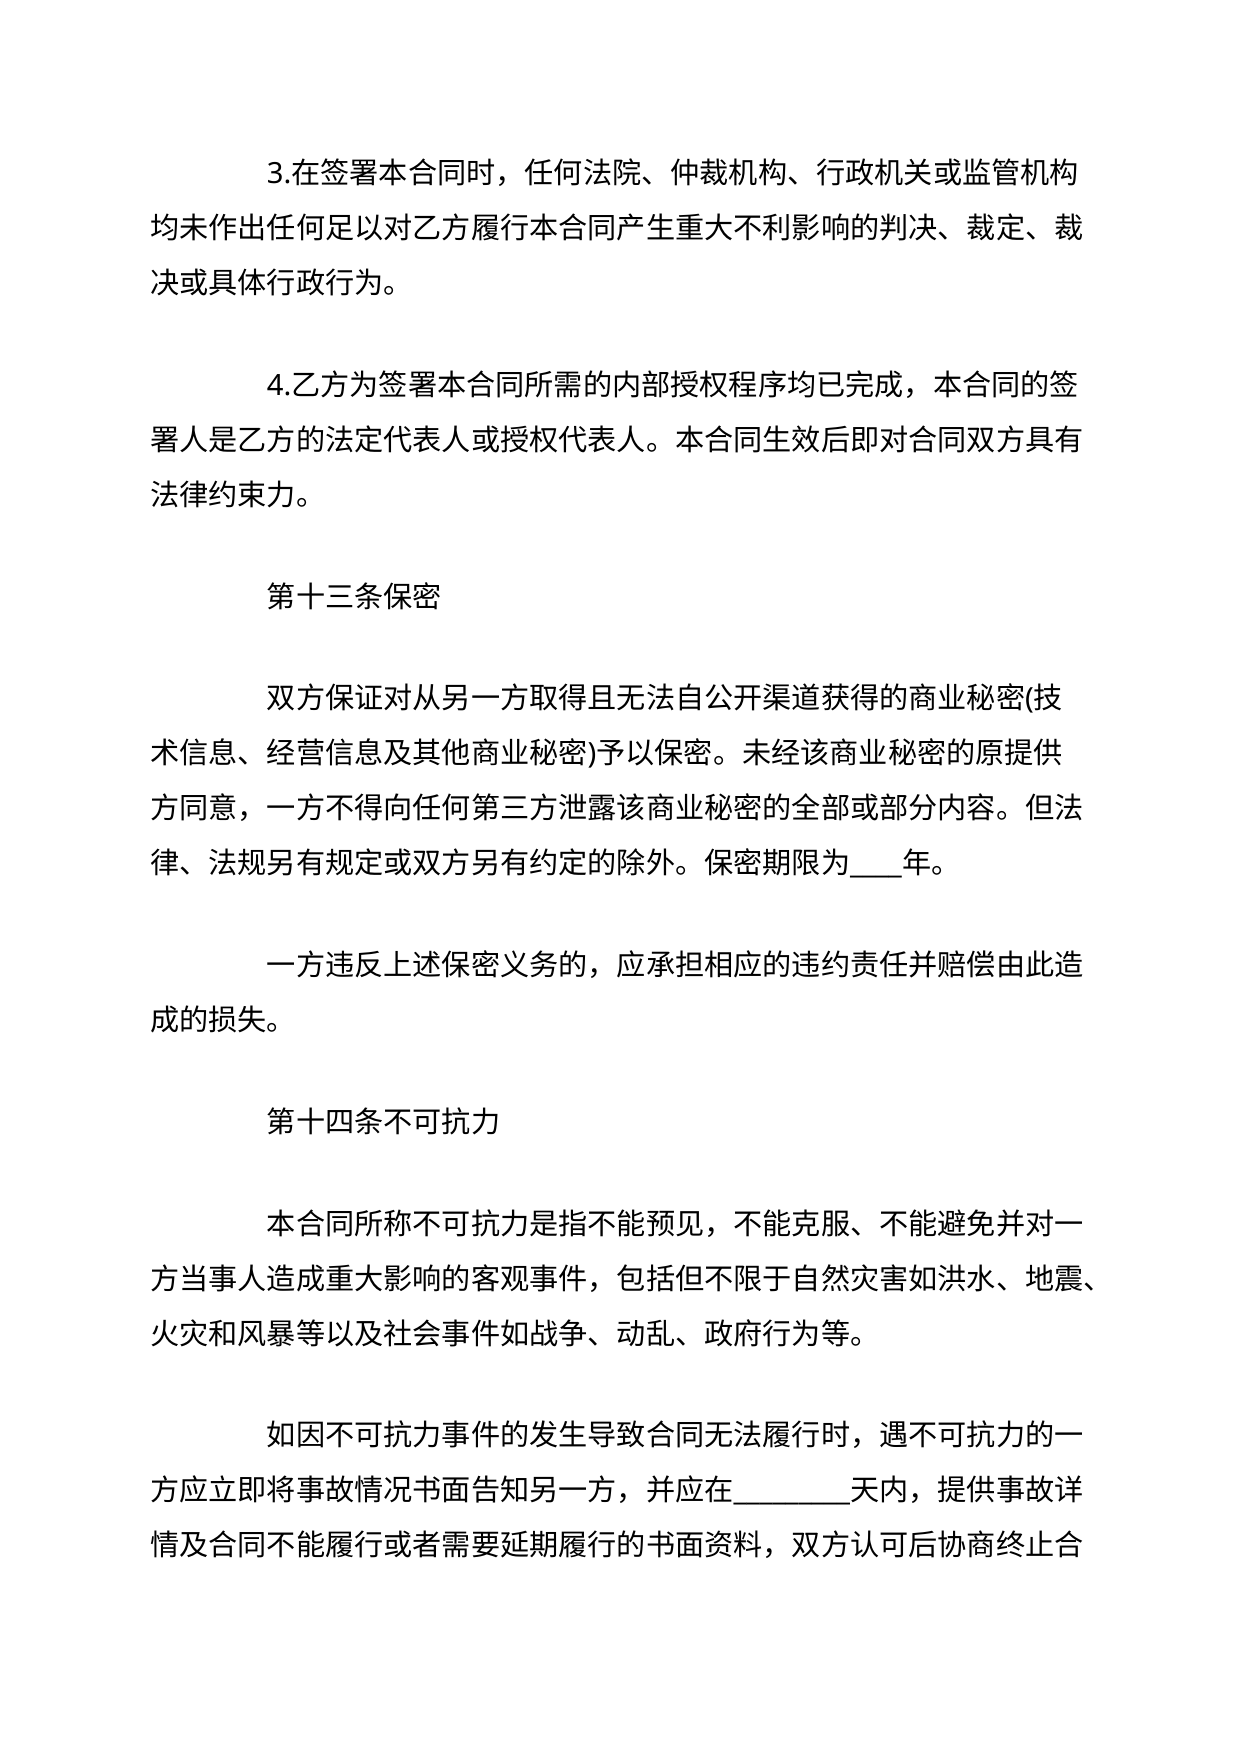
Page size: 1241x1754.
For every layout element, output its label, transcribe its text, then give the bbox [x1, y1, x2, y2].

text 第十三条保密 [150, 573, 1090, 616]
text 第十四条不可抗力 [150, 1099, 1090, 1141]
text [150, 1412, 1090, 1564]
text 本合同所称不可抗力是指不能预见，不能克服、不能避免并对一方当事人造成重大影响的客观事件，包括但不限于自然灾害如洪水、地震、火灾和风暴等以及社会事件如战争、动乱、政府行为等。 [150, 1200, 1090, 1352]
text 一方违反上述保密义务的，应承担相应的违约责任并赔偿由此造成的损失。 [150, 942, 1090, 1039]
text 4.乙方为签署本合同所需的内部授权程序均已完成，本合同的签署人是乙方的法定代表人或授权代表人。本合同生效后即对合同双方具有法律约束力。 [150, 362, 1090, 514]
text 双方保证对从另一方取得且无法自公开渠道获得的商业秘密(技术信息、经营信息及其他商业秘密)予以保密。未经该商业秘密的原提供方同意，一方不得向任何第三方泄露该商业秘密的全部或部分内容。但法律、法规另有规定或双方另有约定的除外。保密期限为____年。 [150, 675, 1090, 882]
text 3.在签署本合同时，任何法院、仲裁机构、行政机关或监管机构均未作出任何足以对乙方履行本合同产生重大不利影响的判决、裁定、裁决或具体行政行为。 [150, 150, 1090, 302]
